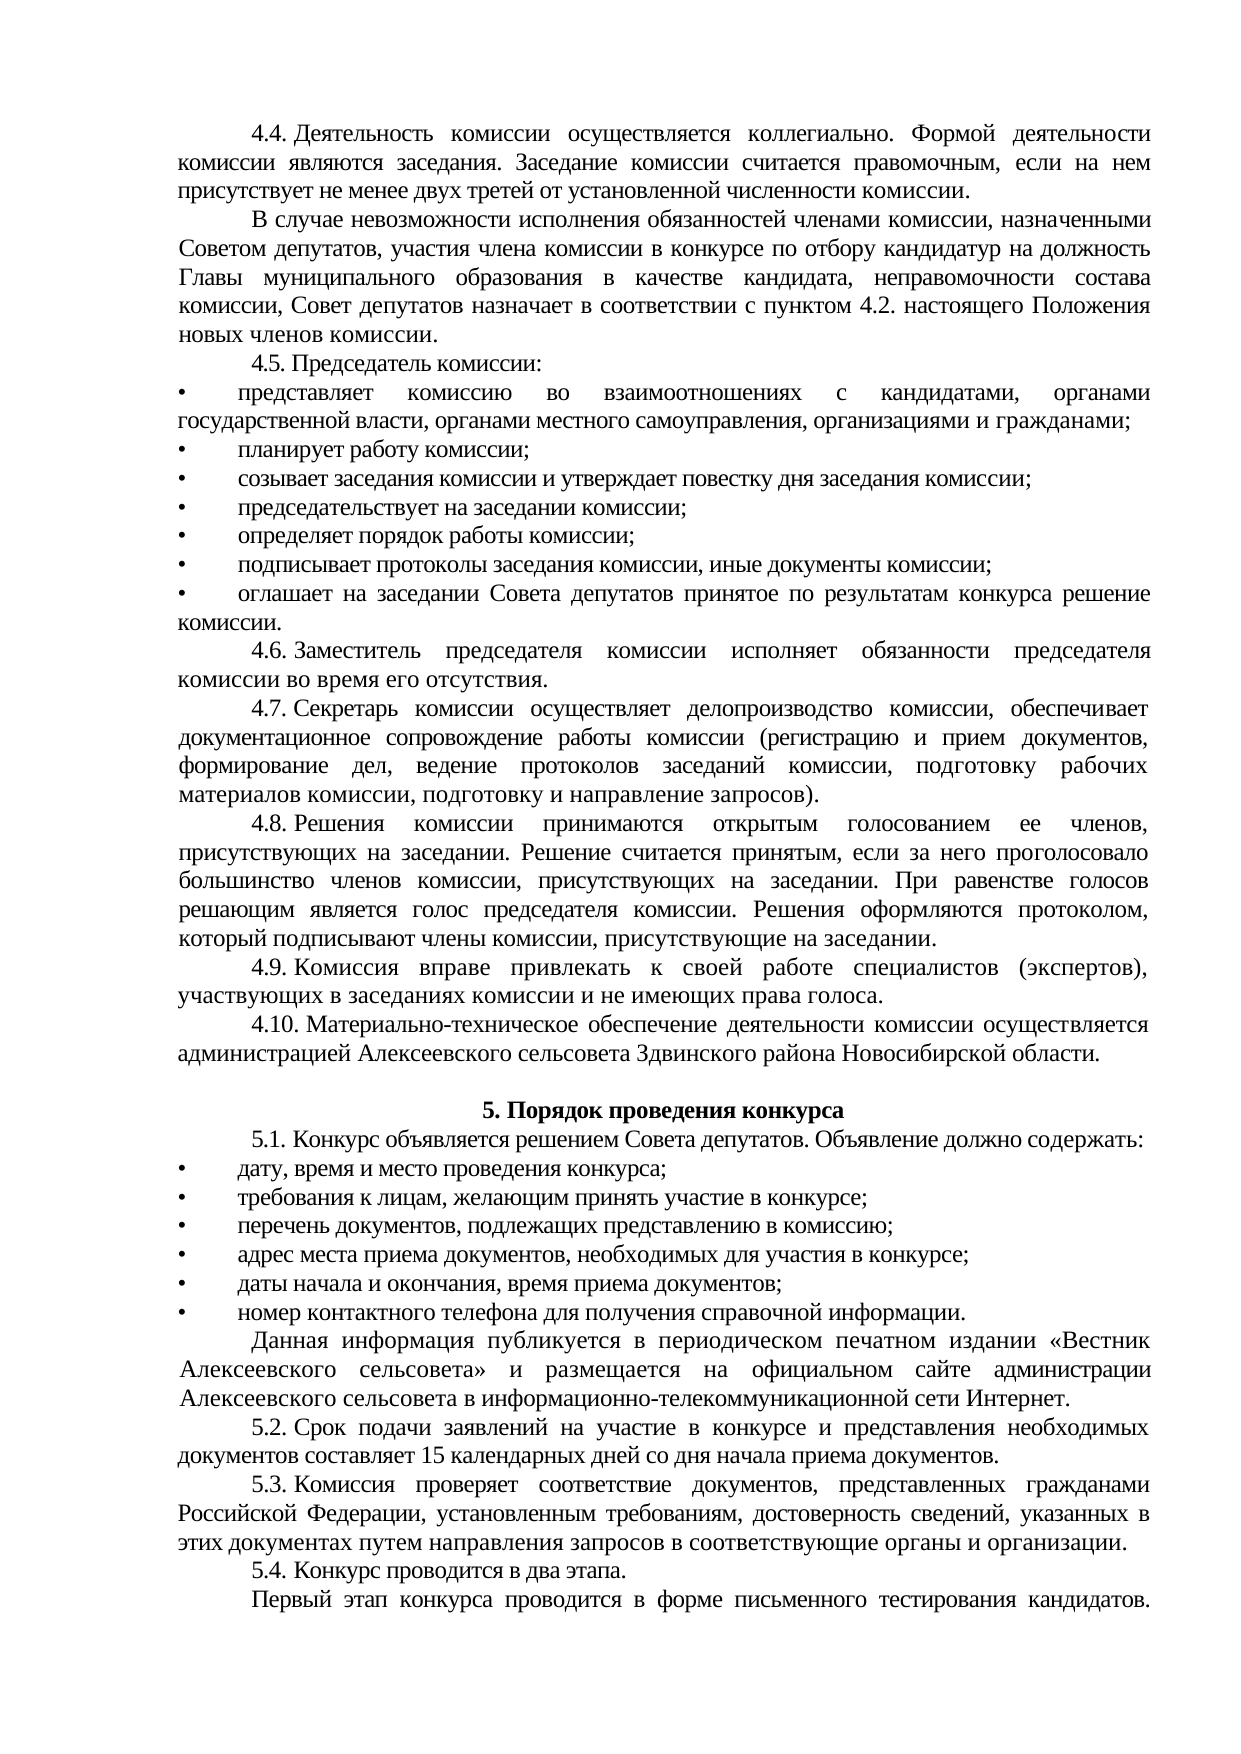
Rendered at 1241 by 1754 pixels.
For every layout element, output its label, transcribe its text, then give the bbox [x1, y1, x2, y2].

text 4.5. Председатель комиссии: [178, 348, 1152, 377]
text 4.10. Материально-техническое обеспечение деятельности комиссии осуществляется администрацией Алексеевского сельсовета Здвинского района Новосибирской области. [177, 1009, 1148, 1067]
text В случае невозможности исполнения обязанностей членами комиссии, назначенными Советом депутатов, участия члена комиссии в конкурсе по отбору кандидатур на должность Главы муниципального образования в качестве кандидата, неправомочности состава комиссии, Совет депутатов назначает в соответствии с пунктом 4.2. настоящего Положения новых членов комиссии. [178, 204, 1152, 348]
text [180, 1584, 1152, 1613]
text Данная информация публикуется в периодическом печатном издании «Вестник Алексеевского сельсовета» и размещается на официальном сайте администрации Алексеевского сельсовета в информационно-телекоммуникационной сети Интернет. [179, 1326, 1152, 1412]
list даты начала и окончания, время приема документов; [177, 1268, 1152, 1297]
text 4.7. Секретарь комиссии осуществляет делопроизводство комиссии, обеспечивает документационное сопровождение работы комиссии (регистрацию и прием документов, формирование дел, ведение протоколов заседаний комиссии, подготовку рабочих материалов комиссии, подготовку и направление запросов). [178, 693, 1148, 808]
list дату, время и место проведения конкурса; [177, 1153, 1152, 1182]
list оглашает на заседании Совета депутатов принятое по результатам конкурса решение комиссии. [177, 578, 1152, 636]
list перечень документов, подлежащих представлению в комиссию; [177, 1211, 1152, 1239]
text 4.8. Решения комиссии принимаются открытым голосованием ее членов, присутствующих на заседании. Решение считается принятым, если за него проголосовало большинство членов комиссии, присутствующих на заседании. При равенстве голосов решающим является голос председателя комиссии. Решения оформляются протоколом, который подписывают члены комиссии, присутствующие на заседании. [178, 808, 1148, 952]
list требования к лицам, желающим принять участие в конкурсе; [177, 1182, 1152, 1211]
text 4.6. Заместитель председателя комиссии исполняет обязанности председателя комиссии во время его отсутствия. [177, 636, 1152, 693]
list адрес места приема документов, необходимых для участия в конкурсе; [177, 1239, 1152, 1268]
list подписывает протоколы заседания комиссии, иные документы комиссии; [177, 549, 1152, 578]
text 5.4. Конкурс проводится в два этапа. [177, 1556, 1150, 1584]
list планирует работу комиссии; [177, 434, 1152, 463]
list номер контактного телефона для получения справочной информации. [177, 1297, 1152, 1326]
text 4.9. Комиссия вправе привлекать к своей работе специалистов (экспертов), участвующих в заседаниях комиссии и не имеющих права голоса. [177, 952, 1148, 1009]
text 5.2. Срок подачи заявлений на участие в конкурсе и представления необходимых документов составляет 15 календарных дней со дня начала приема документов. [177, 1412, 1149, 1469]
text 4.4. Деятельность комиссии осуществляется коллегиально. Формой деятельности комиссии являются заседания. Заседание комиссии считается правомочным, если на нем присутствует не менее двух третей от установленной численности комиссии. [177, 118, 1151, 204]
text 5. Порядок проведения конкурса [177, 1096, 1149, 1124]
text 5.3. Комиссия проверяет соответствие документов, представленных гражданами Российской Федерации, установленным требованиям, достоверность сведений, указанных в этих документах путем направления запросов в соответствующие органы и организации. [177, 1469, 1151, 1556]
list созывает заседания комиссии и утверждает повестку дня заседания комиссии; [177, 463, 1151, 492]
list представляет комиссию во взаимоотношениях с кандидатами, органами государственной власти, органами местного самоуправления, организациями и гражданами; [177, 377, 1151, 434]
list определяет порядок работы комиссии; [177, 521, 1152, 549]
list председательствует на заседании комиссии; [177, 492, 1152, 521]
text 5.1. Конкурс объявляется решением Совета депутатов. Объявление должно содержать: [179, 1124, 1149, 1153]
